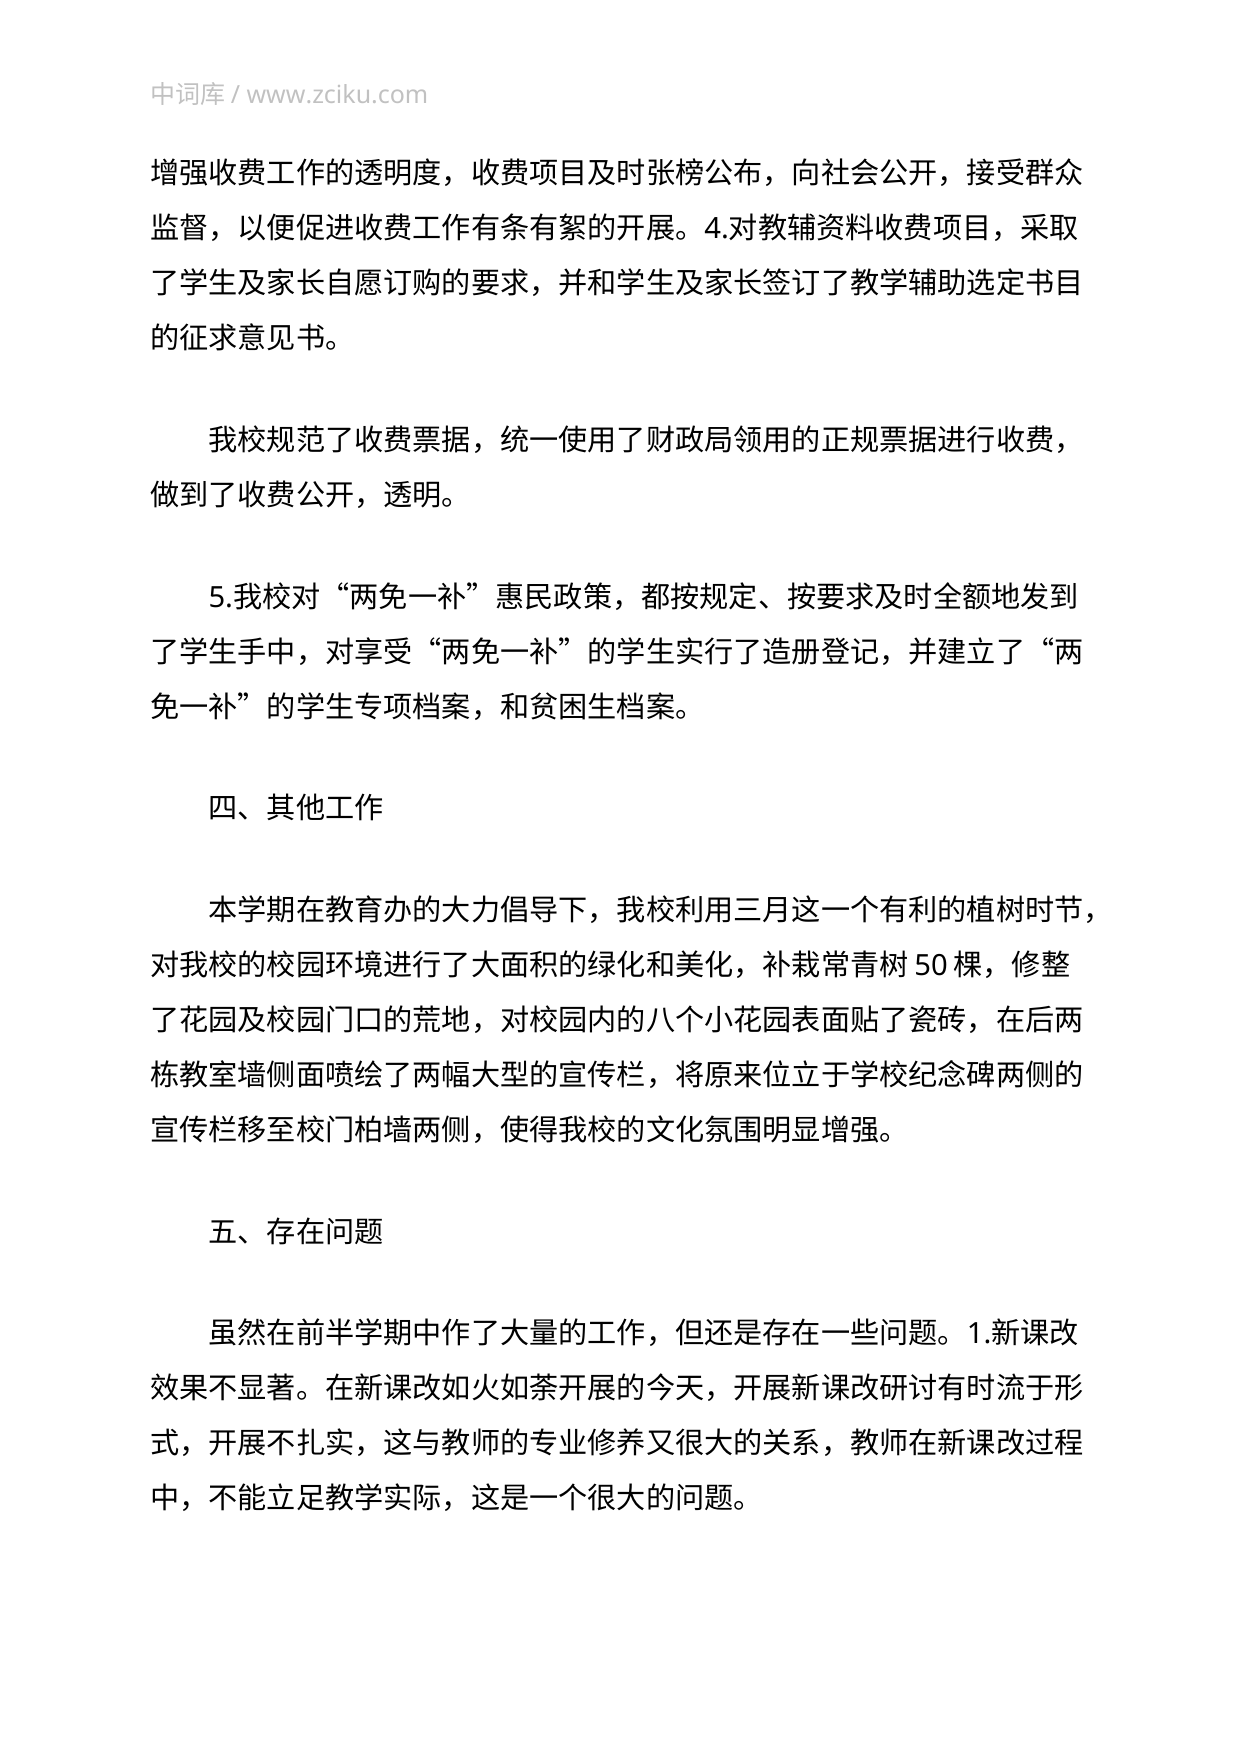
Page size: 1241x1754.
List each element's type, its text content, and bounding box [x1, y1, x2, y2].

text 虽然在前半学期中作了大量的工作，但还是存在一些问题。1.新课改效果不显著。在新课改如火如荼开展的今天，开展新课改研讨有时流于形式，开展不扎实，这与教师的专业修养又很大的关系，教师在新课改过程中，不能立足教学实际，这是一个很大的问题。 [150, 1310, 1090, 1517]
text 本学期在教育办的大力倡导下，我校利用三月这一个有利的植树时节，对我校的校园环境进行了大面积的绿化和美化，补栽常青树50棵，修整了花园及校园门口的荒地，对校园内的八个小花园表面贴了瓷砖，在后两栋教室墙侧面喷绘了两幅大型的宣传栏，将原来位立于学校纪念碑两侧的宣传栏移至校门柏墙两侧，使得我校的文化氛围明显增强。 [150, 887, 1090, 1149]
text 四、其他工作 [150, 785, 1090, 827]
text 我校规范了收费票据，统一使用了财政局领用的正规票据进行收费，做到了收费公开，透明。 [150, 417, 1090, 514]
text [150, 150, 1090, 357]
text 五、存在问题 [150, 1208, 1090, 1250]
text 5.我校对“两免一补”惠民政策，都按规定、按要求及时全额地发到了学生手中，对享受“两免一补”的学生实行了造册登记，并建立了“两免一补”的学生专项档案，和贫困生档案。 [150, 573, 1090, 725]
